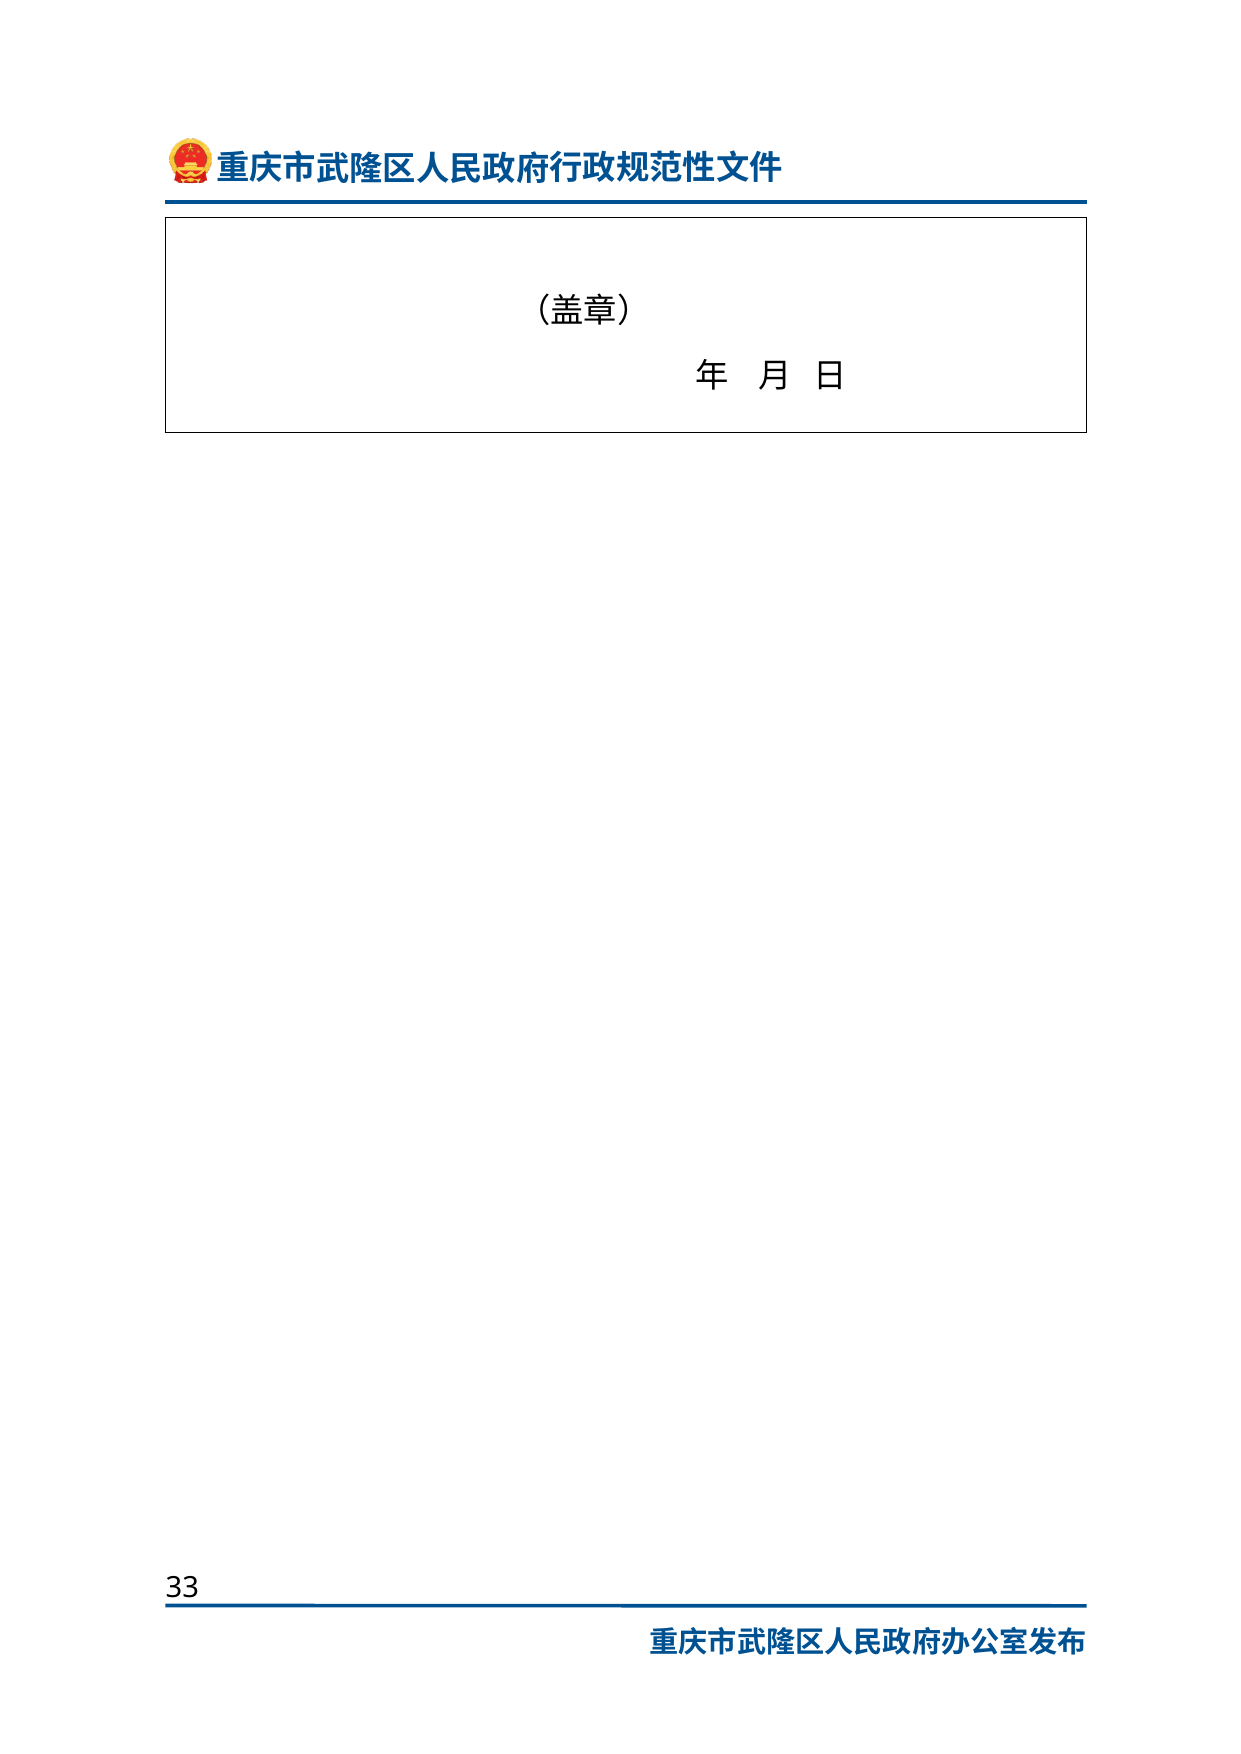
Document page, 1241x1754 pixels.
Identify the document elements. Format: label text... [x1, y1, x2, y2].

table_cell 处罚部门意见： （盖章） 年 月 日 [166, 218, 1086, 432]
picture [165, 136, 216, 187]
